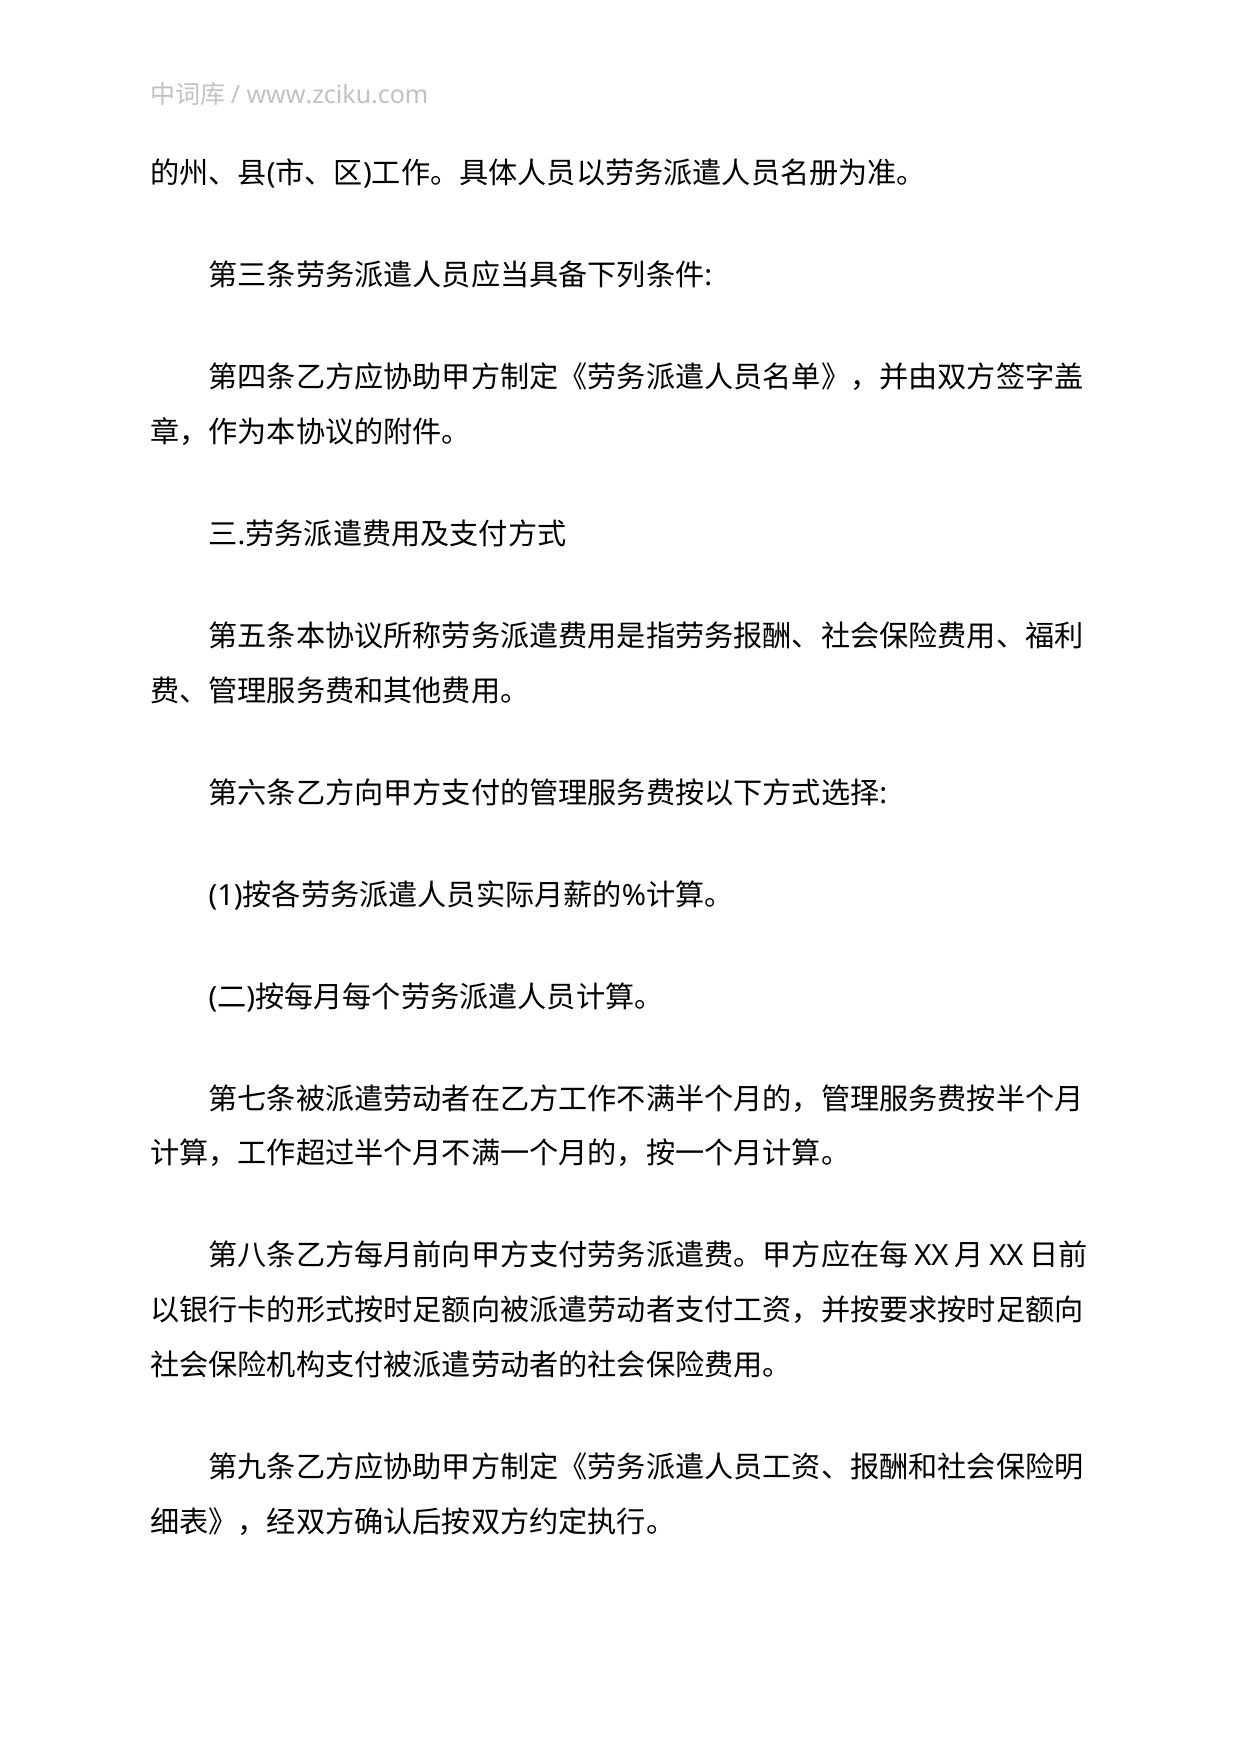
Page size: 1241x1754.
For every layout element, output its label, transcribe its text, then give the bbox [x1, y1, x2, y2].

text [150, 150, 1090, 192]
text 第六条乙方向甲方支付的管理服务费按以下方式选择: [150, 769, 1090, 812]
text 第八条乙方每月前向甲方支付劳务派遣费。甲方应在每XX月XX日前以银行卡的形式按时足额向被派遣劳动者支付工资，并按要求按时足额向社会保险机构支付被派遣劳动者的社会保险费用。 [150, 1232, 1090, 1384]
text 第九条乙方应协助甲方制定《劳务派遣人员工资、报酬和社会保险明细表》，经双方确认后按双方约定执行。 [150, 1443, 1090, 1541]
text 第七条被派遣劳动者在乙方工作不满半个月的，管理服务费按半个月计算，工作超过半个月不满一个月的，按一个月计算。 [150, 1075, 1090, 1172]
text 第三条劳务派遣人员应当具备下列条件: [150, 252, 1090, 294]
text 第四条乙方应协助甲方制定《劳务派遣人员名单》，并由双方签字盖章，作为本协议的附件。 [150, 354, 1090, 451]
text 第五条本协议所称劳务派遣费用是指劳务报酬、社会保险费用、福利费、管理服务费和其他费用。 [150, 613, 1090, 710]
text 三.劳务派遣费用及支付方式 [150, 511, 1090, 553]
text (二)按每月每个劳务派遣人员计算。 [150, 973, 1090, 1016]
text (1)按各劳务派遣人员实际月薪的%计算。 [150, 871, 1090, 914]
